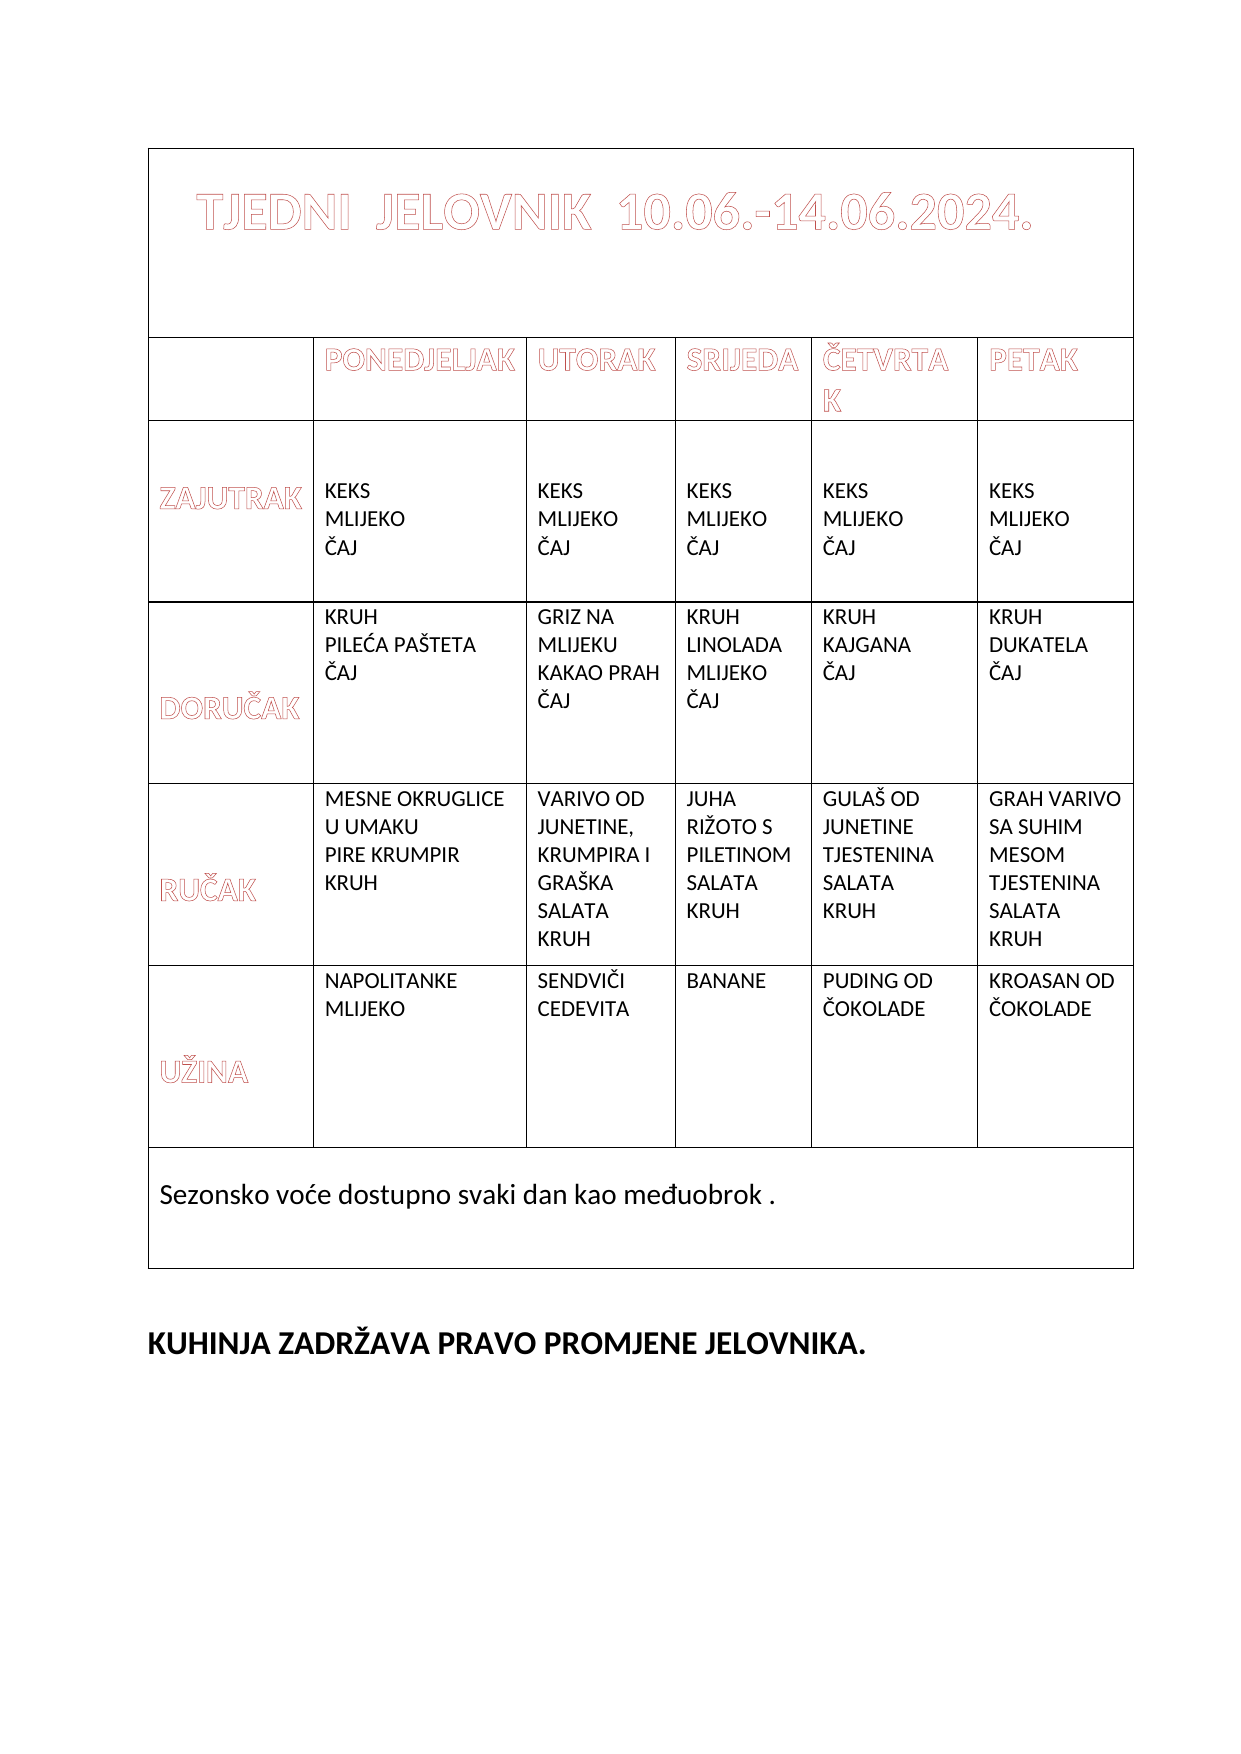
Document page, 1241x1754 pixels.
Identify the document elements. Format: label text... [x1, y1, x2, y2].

table_cell KEKS MLIJEKO ČAJ [812, 421, 977, 601]
table_cell ČETVRTAK [812, 338, 977, 419]
table_cell Sezonsko voće dostupno svaki dan kao međuobrok . [149, 1148, 1133, 1268]
table_cell KEKS MLIJEKO ČAJ [676, 421, 811, 601]
table_cell VARIVO OD JUNETINE, KRUMPIRA I GRAŠKA SALATA KRUH [527, 784, 675, 965]
text KUHINJA ZADRŽAVA PRAVO PROMJENE JELOVNIKA. [148, 1322, 1093, 1362]
table_header TJEDNI JELOVNIK 10.06.-14.06.2024. [149, 149, 1133, 337]
table_cell PETAK [978, 338, 1133, 419]
table_cell BANANE [676, 966, 811, 1147]
table_cell SRIJEDA [676, 338, 811, 419]
table_cell KEKS MLIJEKO ČAJ [978, 421, 1133, 601]
table_cell DORUČAK [149, 603, 313, 783]
table_cell PUDING OD ČOKOLADE [812, 966, 977, 1147]
table_cell KRUH LINOLADA MLIJEKO ČAJ [676, 603, 811, 783]
table_cell UŽINA [149, 966, 313, 1147]
table_cell PONEDJELJAK [314, 338, 526, 419]
table_cell KRUH PILEĆA PAŠTETA ČAJ [314, 603, 526, 783]
table_cell KRUH DUKATELA ČAJ [978, 603, 1133, 783]
table_cell MESNE OKRUGLICE U UMAKU PIRE KRUMPIR KRUH [314, 784, 526, 965]
table_cell KROASAN OD ČOKOLADE [978, 966, 1133, 1147]
table_cell GRIZ NA MLIJEKU KAKAO PRAH ČAJ [527, 603, 675, 783]
table_cell GRAH VARIVO SA SUHIM MESOM TJESTENINA SALATA KRUH [978, 784, 1133, 965]
table_cell [149, 338, 313, 419]
table_cell NAPOLITANKE MLIJEKO [314, 966, 526, 1147]
table_cell KEKS MLIJEKO ČAJ [314, 421, 526, 601]
table_cell KRUH KAJGANA ČAJ [812, 603, 977, 783]
table_cell JUHA RIŽOTO S PILETINOM SALATA KRUH [676, 784, 811, 965]
table_cell UTORAK [527, 338, 675, 419]
table_cell RUČAK [149, 784, 313, 965]
table_cell ZAJUTRAK [149, 421, 313, 601]
table_cell GULAŠ OD JUNETINE TJESTENINA SALATA KRUH [812, 784, 977, 965]
table_cell KEKS MLIJEKO ČAJ [527, 421, 675, 601]
table_cell SENDVIČI CEDEVITA [527, 966, 675, 1147]
